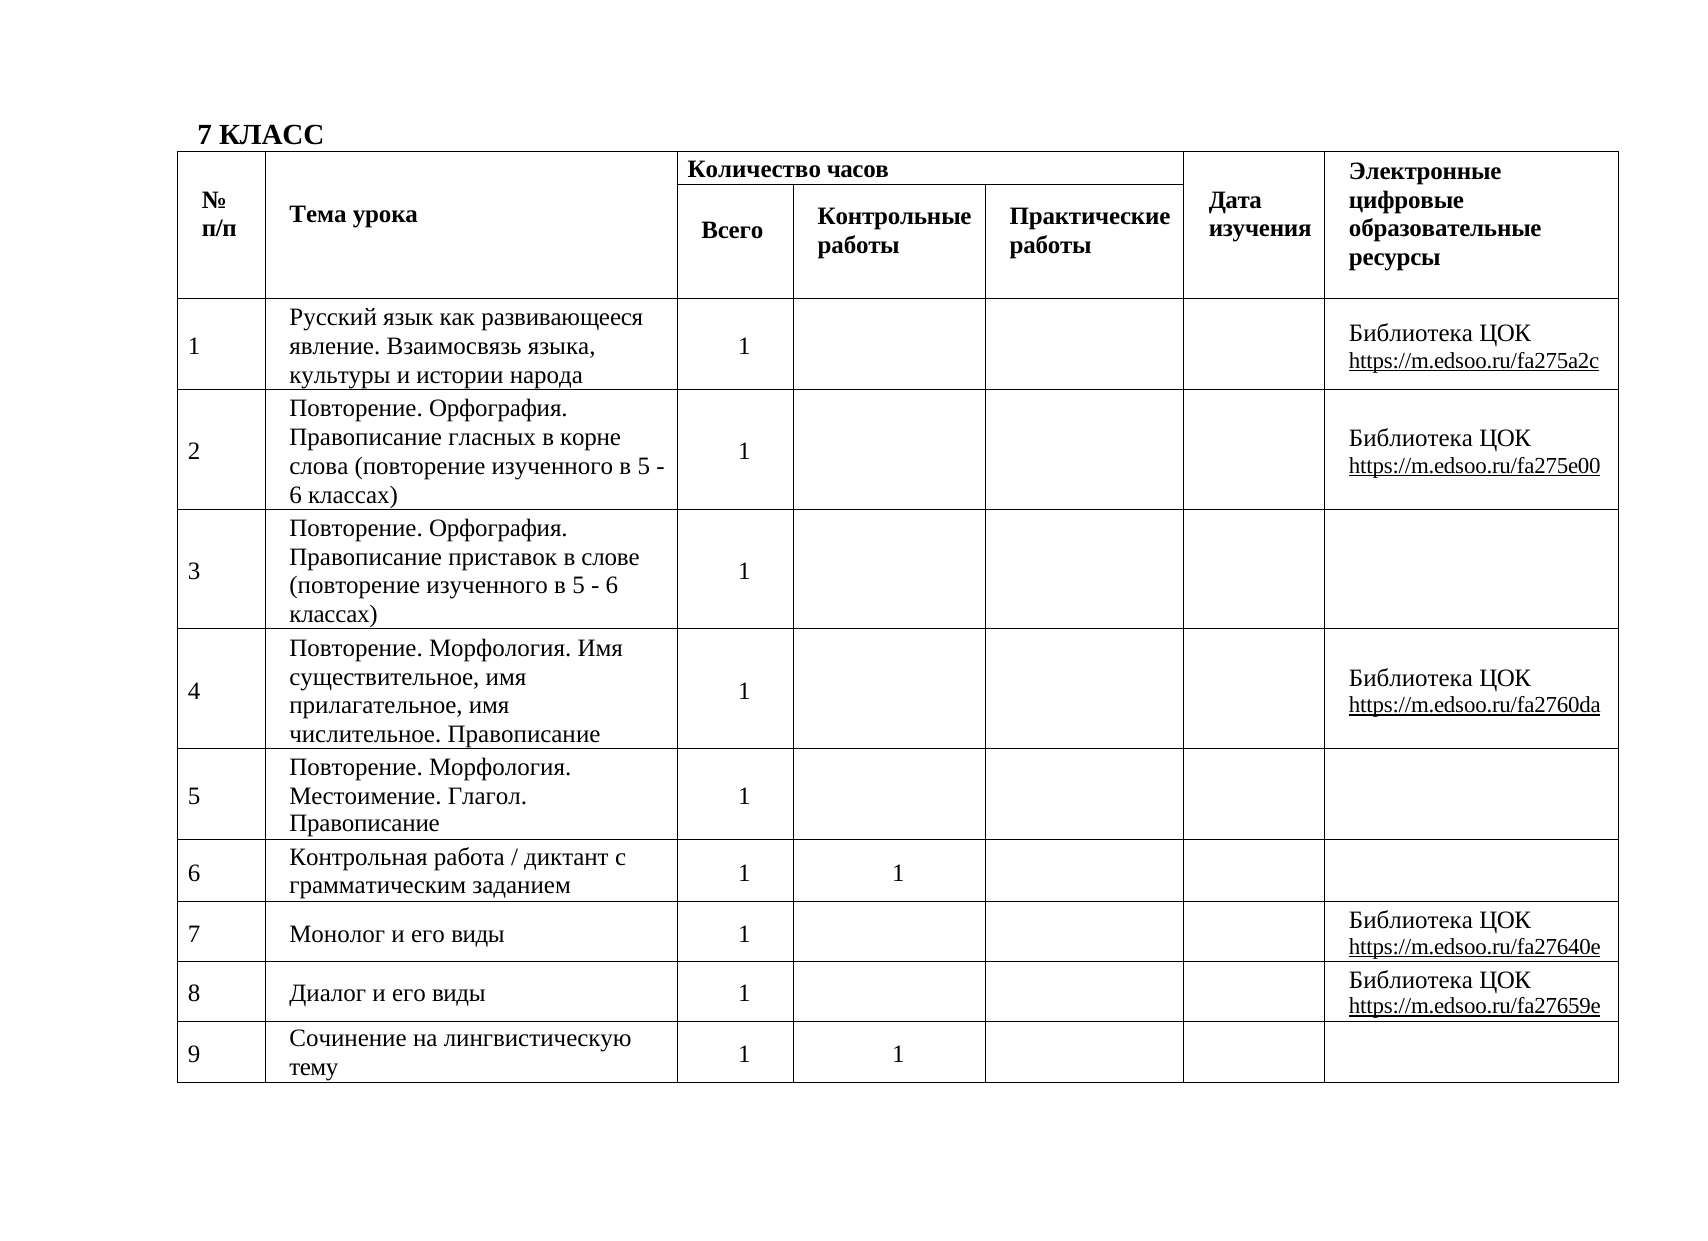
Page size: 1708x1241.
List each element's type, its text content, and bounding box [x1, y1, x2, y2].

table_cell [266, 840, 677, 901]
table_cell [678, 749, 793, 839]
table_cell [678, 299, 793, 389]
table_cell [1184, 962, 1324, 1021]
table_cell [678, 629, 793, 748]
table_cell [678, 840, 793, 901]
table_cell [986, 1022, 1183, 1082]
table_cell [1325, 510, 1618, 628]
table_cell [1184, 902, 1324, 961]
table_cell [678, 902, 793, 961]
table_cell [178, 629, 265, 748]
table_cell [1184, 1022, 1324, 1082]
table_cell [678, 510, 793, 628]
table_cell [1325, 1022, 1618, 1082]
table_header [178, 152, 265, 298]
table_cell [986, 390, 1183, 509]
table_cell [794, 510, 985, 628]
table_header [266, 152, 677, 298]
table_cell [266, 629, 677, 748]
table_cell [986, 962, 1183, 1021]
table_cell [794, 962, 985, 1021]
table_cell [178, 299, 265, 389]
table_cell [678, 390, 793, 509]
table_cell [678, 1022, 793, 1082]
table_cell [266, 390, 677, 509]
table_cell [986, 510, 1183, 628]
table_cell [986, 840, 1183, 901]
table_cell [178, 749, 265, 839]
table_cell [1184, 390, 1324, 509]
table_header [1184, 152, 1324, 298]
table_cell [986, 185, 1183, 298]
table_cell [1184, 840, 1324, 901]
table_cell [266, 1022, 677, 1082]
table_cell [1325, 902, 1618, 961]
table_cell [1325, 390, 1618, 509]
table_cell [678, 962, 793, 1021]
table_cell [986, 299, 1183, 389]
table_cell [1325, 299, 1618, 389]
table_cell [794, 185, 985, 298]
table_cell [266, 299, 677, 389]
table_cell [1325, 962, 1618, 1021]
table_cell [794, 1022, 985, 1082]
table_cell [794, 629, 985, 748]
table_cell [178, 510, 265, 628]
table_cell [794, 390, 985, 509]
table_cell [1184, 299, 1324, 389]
text 7 КЛАСС [197, 117, 1630, 151]
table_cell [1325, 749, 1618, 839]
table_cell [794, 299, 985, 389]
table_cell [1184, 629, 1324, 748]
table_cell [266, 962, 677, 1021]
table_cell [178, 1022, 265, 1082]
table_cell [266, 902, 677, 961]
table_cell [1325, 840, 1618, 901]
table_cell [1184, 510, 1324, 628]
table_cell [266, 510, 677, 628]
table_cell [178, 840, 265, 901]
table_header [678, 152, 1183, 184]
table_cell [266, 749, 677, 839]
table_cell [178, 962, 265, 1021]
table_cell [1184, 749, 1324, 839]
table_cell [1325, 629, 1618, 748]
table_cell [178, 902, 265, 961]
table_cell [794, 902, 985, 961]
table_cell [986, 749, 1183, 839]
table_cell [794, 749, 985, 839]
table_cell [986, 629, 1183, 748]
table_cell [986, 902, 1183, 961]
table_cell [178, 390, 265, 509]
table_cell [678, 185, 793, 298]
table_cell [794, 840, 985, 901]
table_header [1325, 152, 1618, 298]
